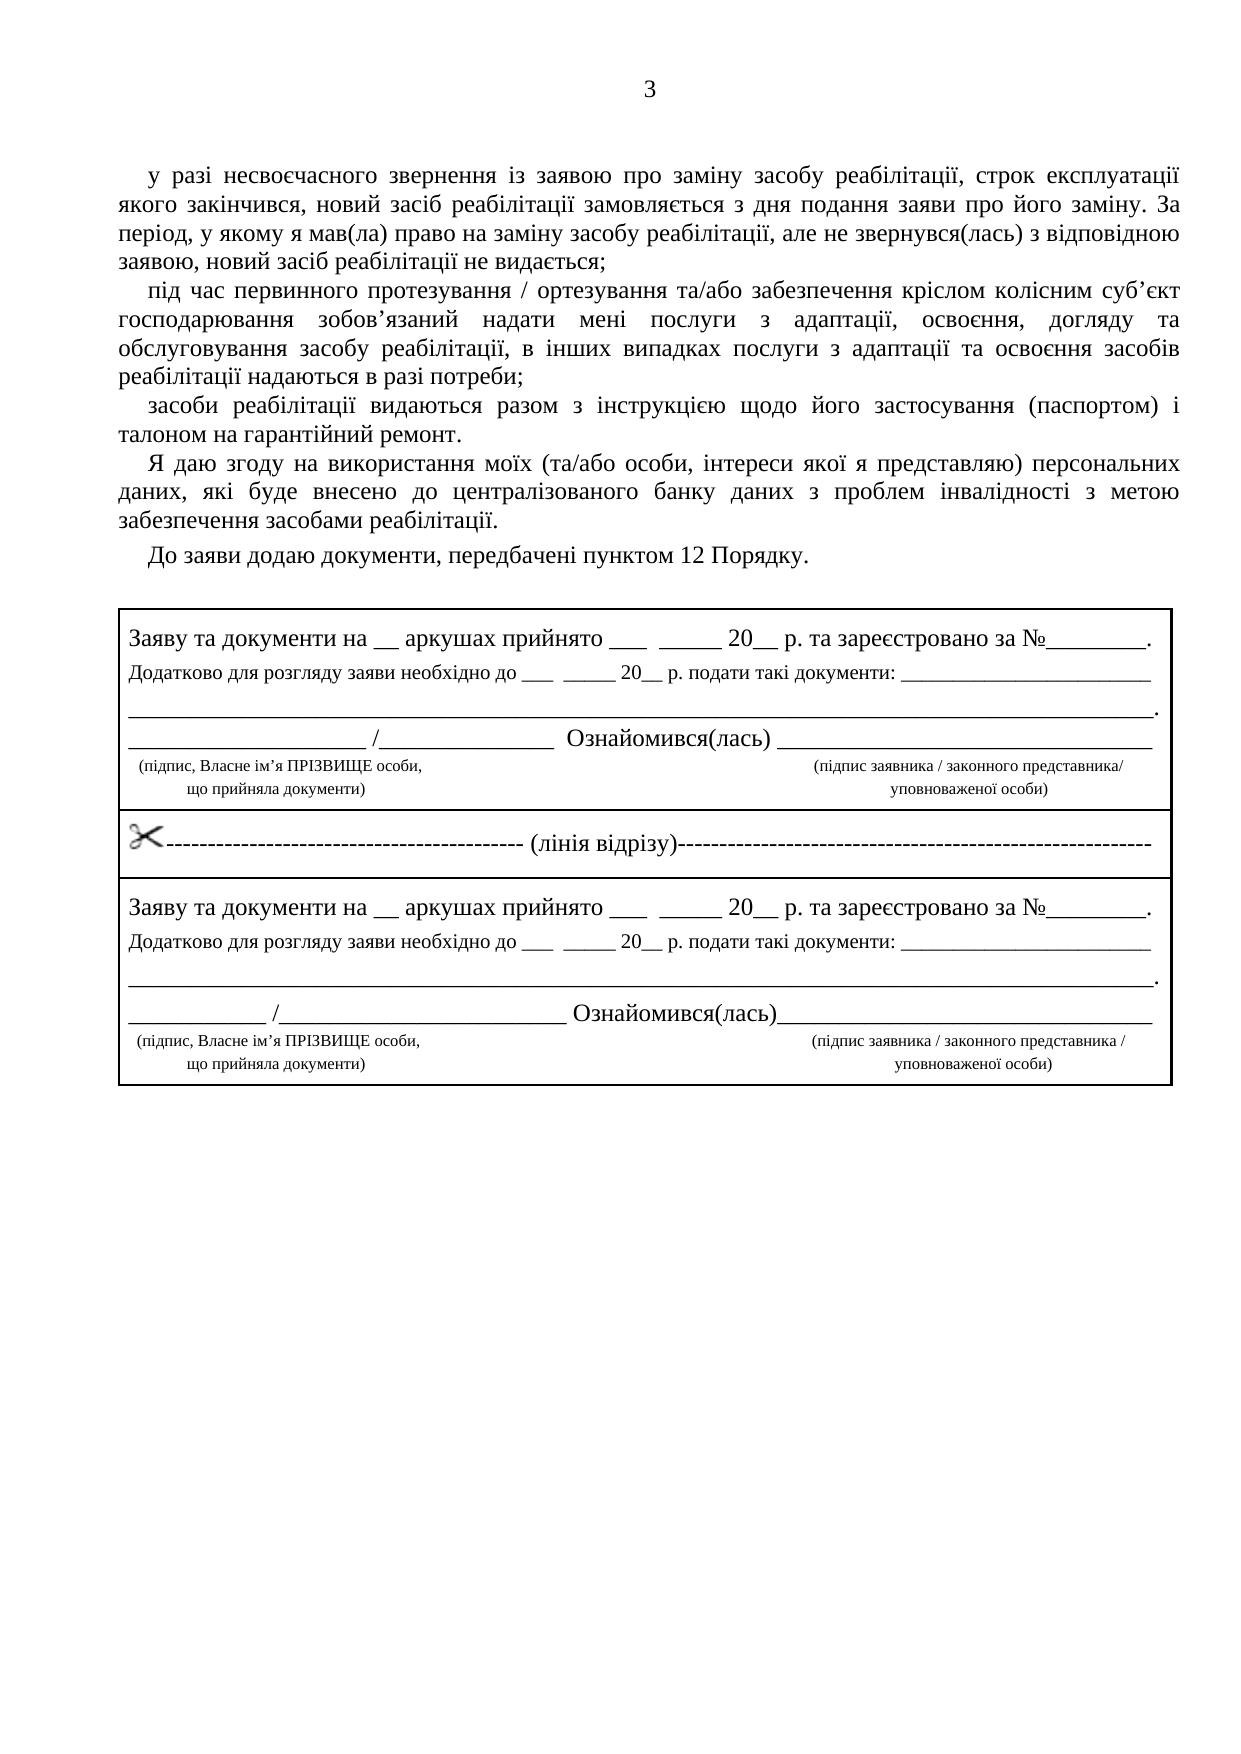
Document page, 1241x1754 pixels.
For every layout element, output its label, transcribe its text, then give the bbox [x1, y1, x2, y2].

text під час первинного протезування / ортезування та/або забезпечення кріслом колісним суб’єкт господарювання зобов’язаний надати мені послуги з адаптації, освоєння, догляду та обслуговування засобу реабілітації, в інших випадках послуги з адаптації та освоєння засобів реабілітації надаються в разі потреби; [118, 275, 1181, 390]
table_cell Заяву та документи на __ аркушах прийнято ___ _____ 20__ р. та зареєстровано за №________. Додатково для розгляду заяви необхідно до ___ _____ 20__ р. подати такі документи: ________________________ __________________________________________________________________________________. ___________ /_______________________ Ознайомився(лась)______________________________ (підпис, Власне ім’я ПРІЗВИЩЕ особи, (підпис заявника / законного представника / що прийняла документи) уповноваженої особи) [120, 879, 1170, 1084]
text засоби реабілітації видаються разом з інструкцією щодо його застосування (паспортом) і талоном на гарантійний ремонт. [118, 390, 1181, 448]
text До заяви додаю документи, передбачені пунктом 12 Порядку. [118, 540, 1181, 568]
text Я даю згоду на використання моїх (та/або особи, інтереси якої я представляю) персональних даних, які буде внесено до централізованого банку даних з проблем інвалідності з метою забезпечення засобами реабілітації. [118, 448, 1181, 534]
picture [128, 820, 166, 852]
table_header Заяву та документи на __ аркушах прийнято ___ _____ 20__ р. та зареєстровано за №________. Додатково для розгляду заяви необхідно до ___ _____ 20__ р. подати такі документи: ________________________ __________________________________________________________________________________.___________________ /______________ Ознайомився(лась) ______________________________ (підпис, Власне ім’я ПРІЗВИЩЕ особи, (підпис заявника / законного представника/ що прийняла документи) уповноваженої особи) [120, 610, 1170, 809]
table_cell ------------------------------------------- (лінія відрізу)--------------------------------------------------------- [120, 811, 1170, 877]
text у разі несвоєчасного звернення із заявою про заміну засобу реабілітації, строк експлуатації якого закінчився, новий засіб реабілітації замовляється з дня подання заяви про його заміну. За період, у якому я мав(ла) право на заміну засобу реабілітації, але не звернувся(лась) з відповідною заявою, новий засіб реабілітації не видається; [118, 160, 1181, 275]
